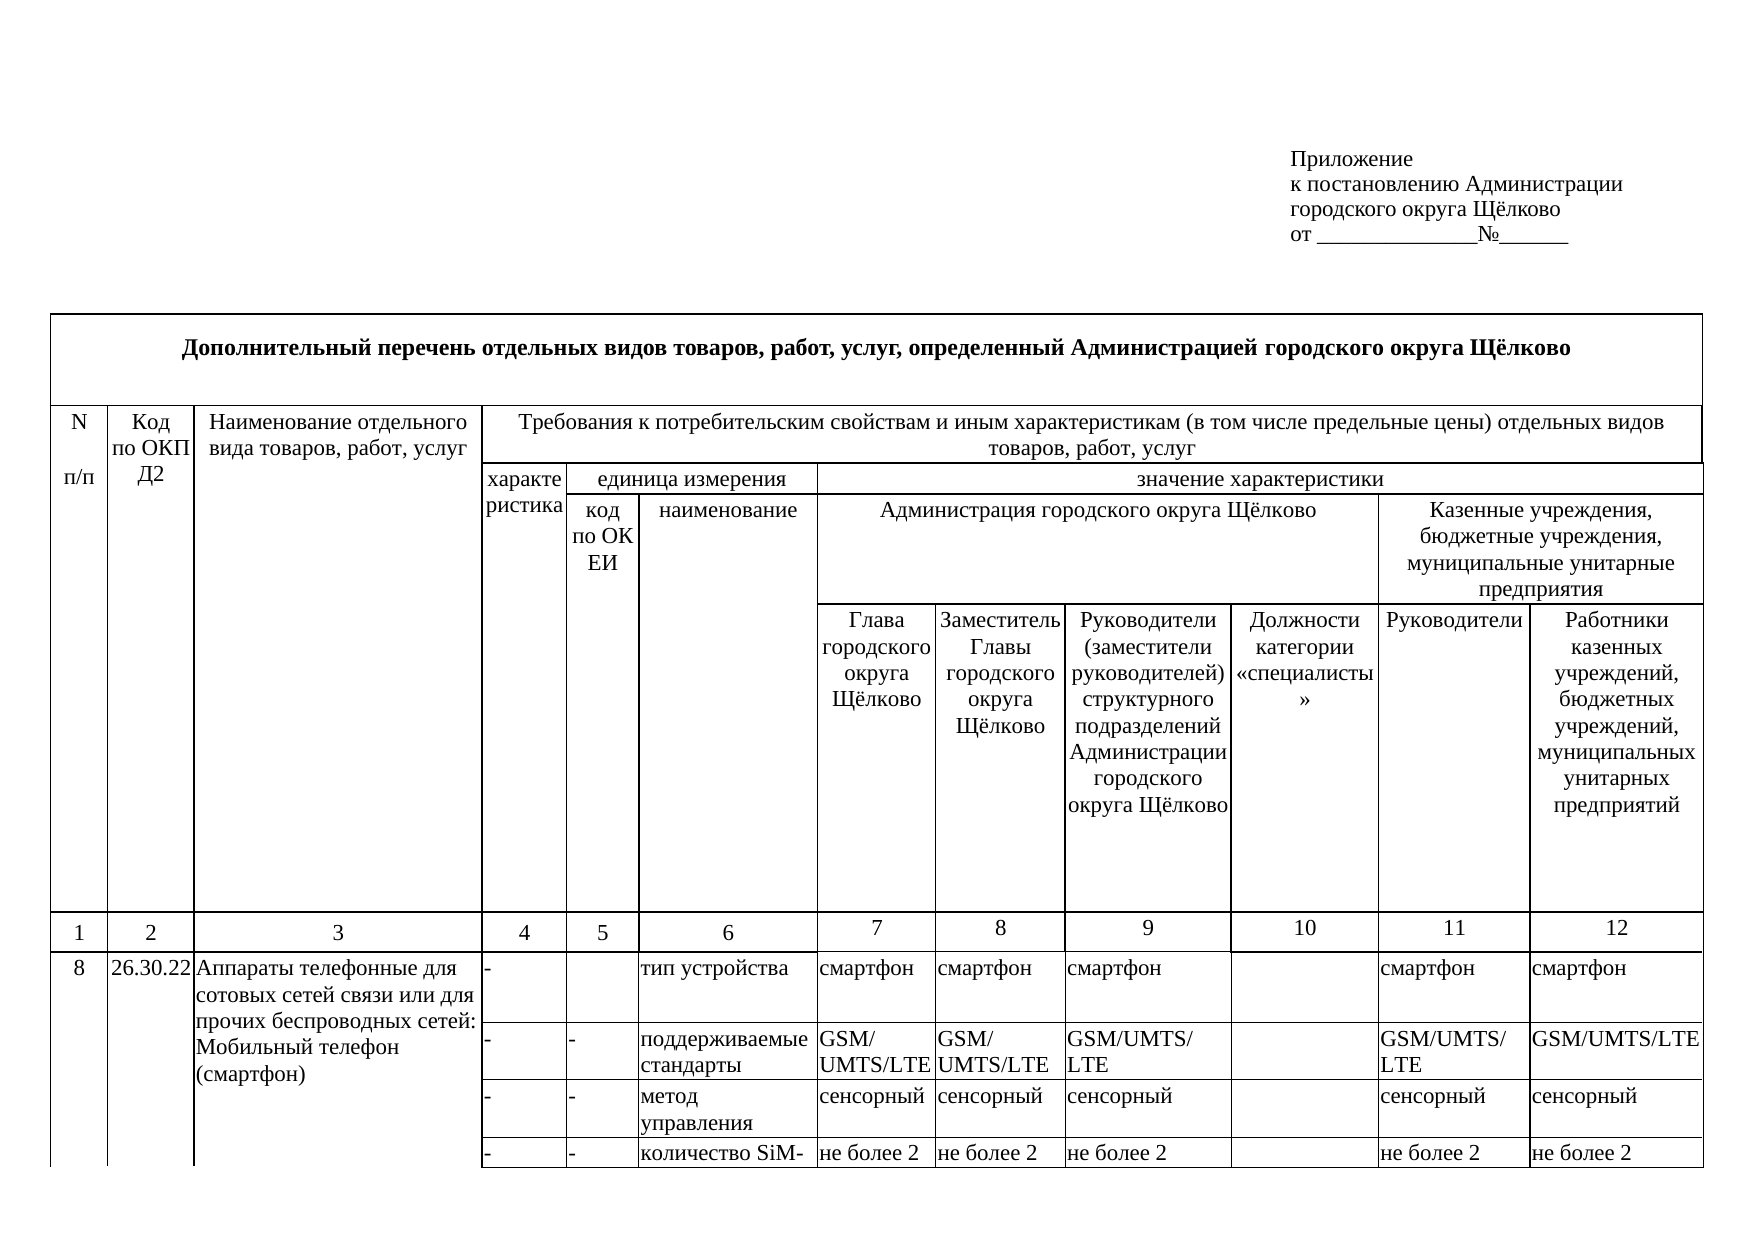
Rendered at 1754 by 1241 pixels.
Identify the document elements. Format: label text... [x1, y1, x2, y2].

table_cell не более 2 [818, 1138, 935, 1167]
table_cell - [567, 1023, 638, 1079]
table_cell количество SiM-карт [639, 1138, 817, 1167]
table_cell Должности категории «специалисты» [1232, 605, 1378, 911]
table_cell Администрация городского округа Щёлково [818, 495, 1378, 603]
table_cell 8 [936, 913, 1064, 951]
table_cell Руководители (заместители руководителей) структурного подразделений Администрации городского округа Щёлково [1066, 605, 1230, 911]
table_cell [567, 953, 638, 1022]
table_cell смартфон [1379, 953, 1529, 1022]
table_cell сенсорный [1066, 1080, 1231, 1137]
table_cell сенсорный [1379, 1080, 1529, 1137]
table_cell 26.30.22 [108, 953, 194, 1167]
table_cell GSM/UMTS/LTE [1066, 1023, 1231, 1079]
table_cell сенсорный [936, 1080, 1065, 1137]
table_cell 8 [51, 953, 107, 1167]
table_cell N п/п [51, 406, 107, 911]
table_cell Глава городского округа Щёлково [818, 605, 935, 911]
table_cell Код по ОКПД2 [108, 406, 193, 911]
table_cell 12 [1531, 913, 1703, 951]
table_cell GSM/UMTS/LTE [1531, 1022, 1703, 1079]
table_cell Казенные учреждения, бюджетные учреждения, муниципальные унитарные предприятия [1379, 495, 1703, 603]
table_cell тип устройства [639, 953, 817, 1022]
table_cell GSM/UMTS/LTE [1379, 1023, 1529, 1079]
table_header Дополнительный перечень отдельных видов товаров, работ, услуг, определенный Администрацией городского округа Щёлково [51, 315, 1702, 405]
table_cell Аппараты телефонные для сотовых сетей связи или для прочих беспроводных сетей: Мобильный телефон (смартфон) [194, 953, 481, 1167]
table_cell [1232, 953, 1378, 1022]
table_cell не более 2 [1531, 1137, 1703, 1167]
table_cell метод управления [639, 1080, 817, 1137]
table_cell сенсорный [1531, 1079, 1703, 1137]
table_cell смартфон [1066, 952, 1231, 1022]
text от ______________№______ [118, 221, 1683, 246]
table_cell смартфон [818, 952, 935, 1022]
table_cell - [483, 1023, 566, 1079]
table_cell - [567, 1080, 638, 1137]
table_cell Требования к потребительским свойствам и иным характеристикам (в том числе предельные цены) отдельных видов товаров, работ, услуг [483, 406, 1701, 462]
table_cell 5 [567, 913, 638, 951]
table_cell характеристика [483, 464, 566, 911]
table_cell [1232, 1080, 1378, 1137]
table_cell 2 [108, 913, 193, 951]
table_cell - [483, 1080, 566, 1137]
table_cell поддерживаемые стандарты [639, 1023, 817, 1079]
table_cell смартфон [1531, 951, 1703, 1022]
table_cell не более 2 [1379, 1138, 1529, 1167]
text Приложение [118, 146, 1636, 171]
table_cell 4 [483, 913, 566, 951]
table_cell единица измерения [567, 464, 817, 493]
table_cell 1 [51, 913, 107, 951]
table_cell GSM/UMTS/LTE [818, 1023, 935, 1079]
table_cell - [483, 1138, 566, 1167]
table_cell Руководители [1379, 605, 1529, 911]
table_cell не более 2 [1066, 1138, 1231, 1167]
table_cell Наименование отдельного вида товаров, работ, услуг [195, 406, 481, 911]
table_cell 7 [818, 913, 935, 951]
table_cell не более 2 [936, 1138, 1065, 1167]
table_cell Заместитель Главы городского округа Щёлково [936, 605, 1064, 911]
table_cell 9 [1066, 913, 1230, 951]
table_cell [1232, 1138, 1378, 1167]
table_cell 3 [195, 913, 481, 951]
text городского округа Щёлково [118, 196, 1683, 221]
table_cell код по ОКЕИ [567, 495, 638, 911]
table_cell 11 [1379, 913, 1529, 951]
text к постановлению Администрации [118, 171, 1636, 196]
table_cell GSM/UMTS/LTE [936, 1023, 1065, 1079]
table_cell наименование [640, 495, 817, 911]
table_cell смартфон [936, 952, 1065, 1022]
table_cell - [567, 1138, 638, 1167]
table_cell 10 [1232, 913, 1378, 951]
table_cell [1232, 1023, 1378, 1079]
table_cell Работники казенных учреждений, бюджетных учреждений, муниципальных унитарных предприятий [1531, 605, 1703, 911]
table_cell 6 [640, 913, 817, 951]
table_cell - [483, 953, 566, 1022]
table_cell сенсорный [818, 1080, 935, 1137]
table_cell значение характеристики [818, 464, 1703, 493]
